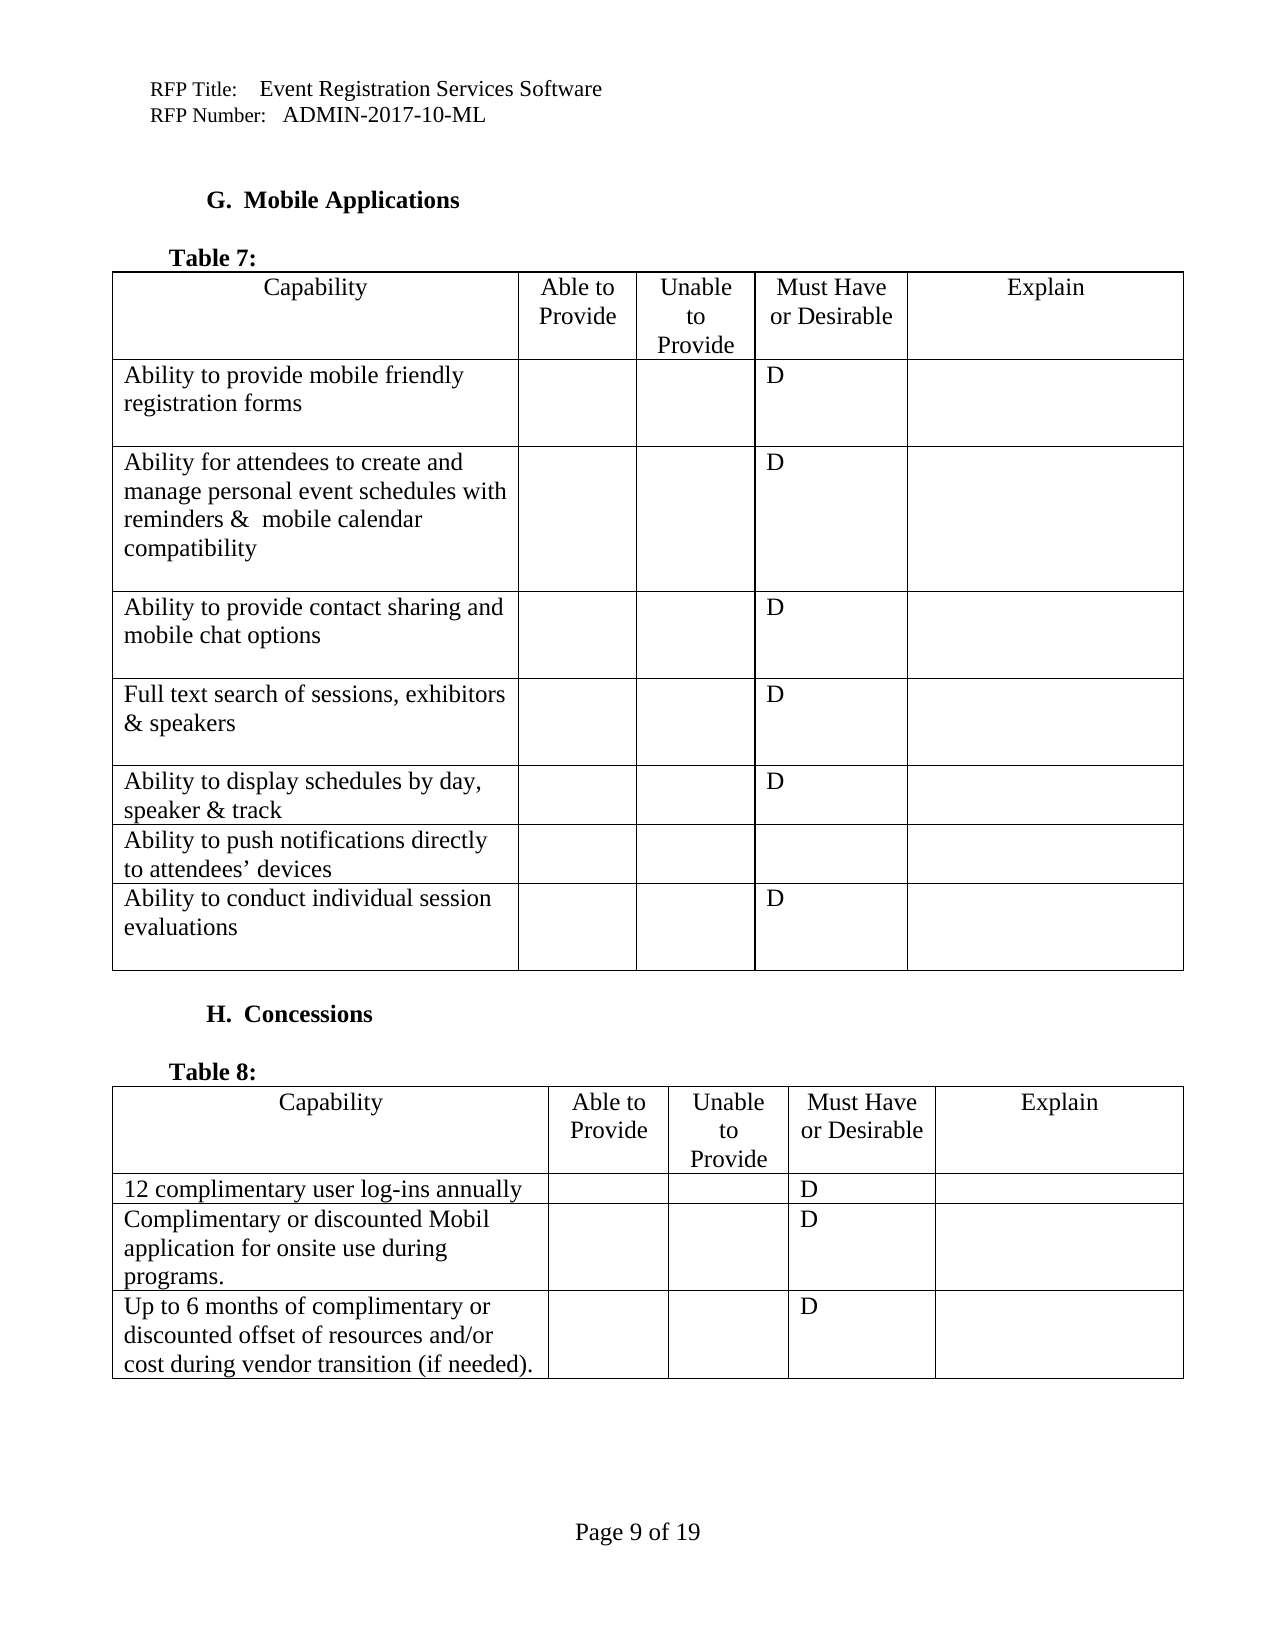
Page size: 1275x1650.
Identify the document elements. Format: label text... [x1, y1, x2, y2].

table_cell [519, 766, 636, 824]
table_header Unable to Provide [637, 273, 754, 359]
table_cell [637, 592, 754, 678]
table_cell [936, 1291, 1183, 1377]
table_cell Full text search of sessions, exhibitors & speakers [113, 679, 518, 765]
text Table 8: [169, 1057, 1125, 1086]
table_header Able to Provide [549, 1087, 668, 1173]
table_cell Ability to conduct individual session evaluations [113, 884, 518, 970]
table_cell 12 complimentary user log-ins annually [113, 1174, 548, 1203]
list Concessions [206, 999, 1125, 1028]
table_cell [637, 360, 754, 446]
table_cell [669, 1174, 788, 1203]
table_header Able to Provide [519, 273, 636, 359]
table_cell [908, 360, 1183, 446]
table_cell [908, 766, 1183, 824]
table_header Explain [908, 273, 1183, 359]
table_cell [908, 592, 1183, 678]
table_cell D [789, 1174, 935, 1203]
table_cell Ability to provide contact sharing and mobile chat options [113, 592, 518, 678]
table_cell [908, 884, 1183, 970]
table_cell [669, 1204, 788, 1290]
table_cell [519, 447, 636, 591]
table_cell [519, 825, 636, 882]
table_cell Ability to push notifications directly to attendees’ devices [113, 825, 518, 882]
table_cell D [756, 679, 907, 765]
table_cell Up to 6 months of complimentary or discounted offset of resources and/or cost during vendor transition (if needed). [113, 1291, 548, 1377]
table_cell D [789, 1204, 935, 1290]
table_header Capability [113, 273, 518, 359]
table_cell Ability to display schedules by day, speaker & track [113, 766, 518, 824]
table_cell D [756, 447, 907, 591]
table_header Capability [113, 1087, 548, 1173]
table_cell Ability to provide mobile friendly registration forms [113, 360, 518, 446]
table_header Unable to Provide [669, 1087, 788, 1173]
table_cell [549, 1204, 668, 1290]
table_cell [637, 825, 754, 882]
table_cell D [756, 592, 907, 678]
table_cell [549, 1291, 668, 1377]
table_cell [637, 447, 754, 591]
table_cell D [756, 766, 907, 824]
table_header Explain [936, 1087, 1183, 1173]
table_cell Complimentary or discounted Mobil application for onsite use during programs. [113, 1204, 548, 1290]
table_cell [637, 679, 754, 765]
table_header Must Have or Desirable [756, 273, 907, 359]
list Mobile Applications [206, 185, 1125, 214]
table_cell [936, 1174, 1183, 1203]
table_header Must Have or Desirable [789, 1087, 935, 1173]
table_cell [637, 884, 754, 970]
text Table 7: [169, 243, 1125, 271]
table_cell [549, 1174, 668, 1203]
table_cell [519, 679, 636, 765]
table_cell Ability for attendees to create and manage personal event schedules with reminders & mobile calendar compatibility [113, 447, 518, 591]
table_cell D [756, 360, 907, 446]
table_cell [908, 447, 1183, 591]
table_cell [756, 825, 907, 882]
table_cell [519, 360, 636, 446]
table_cell [637, 766, 754, 824]
table_cell [908, 679, 1183, 765]
table_cell [519, 884, 636, 970]
table_cell [519, 592, 636, 678]
table_cell D [789, 1291, 935, 1377]
table_cell [908, 825, 1183, 882]
table_cell [669, 1291, 788, 1377]
table_cell [936, 1204, 1183, 1290]
table_cell D [756, 884, 907, 970]
